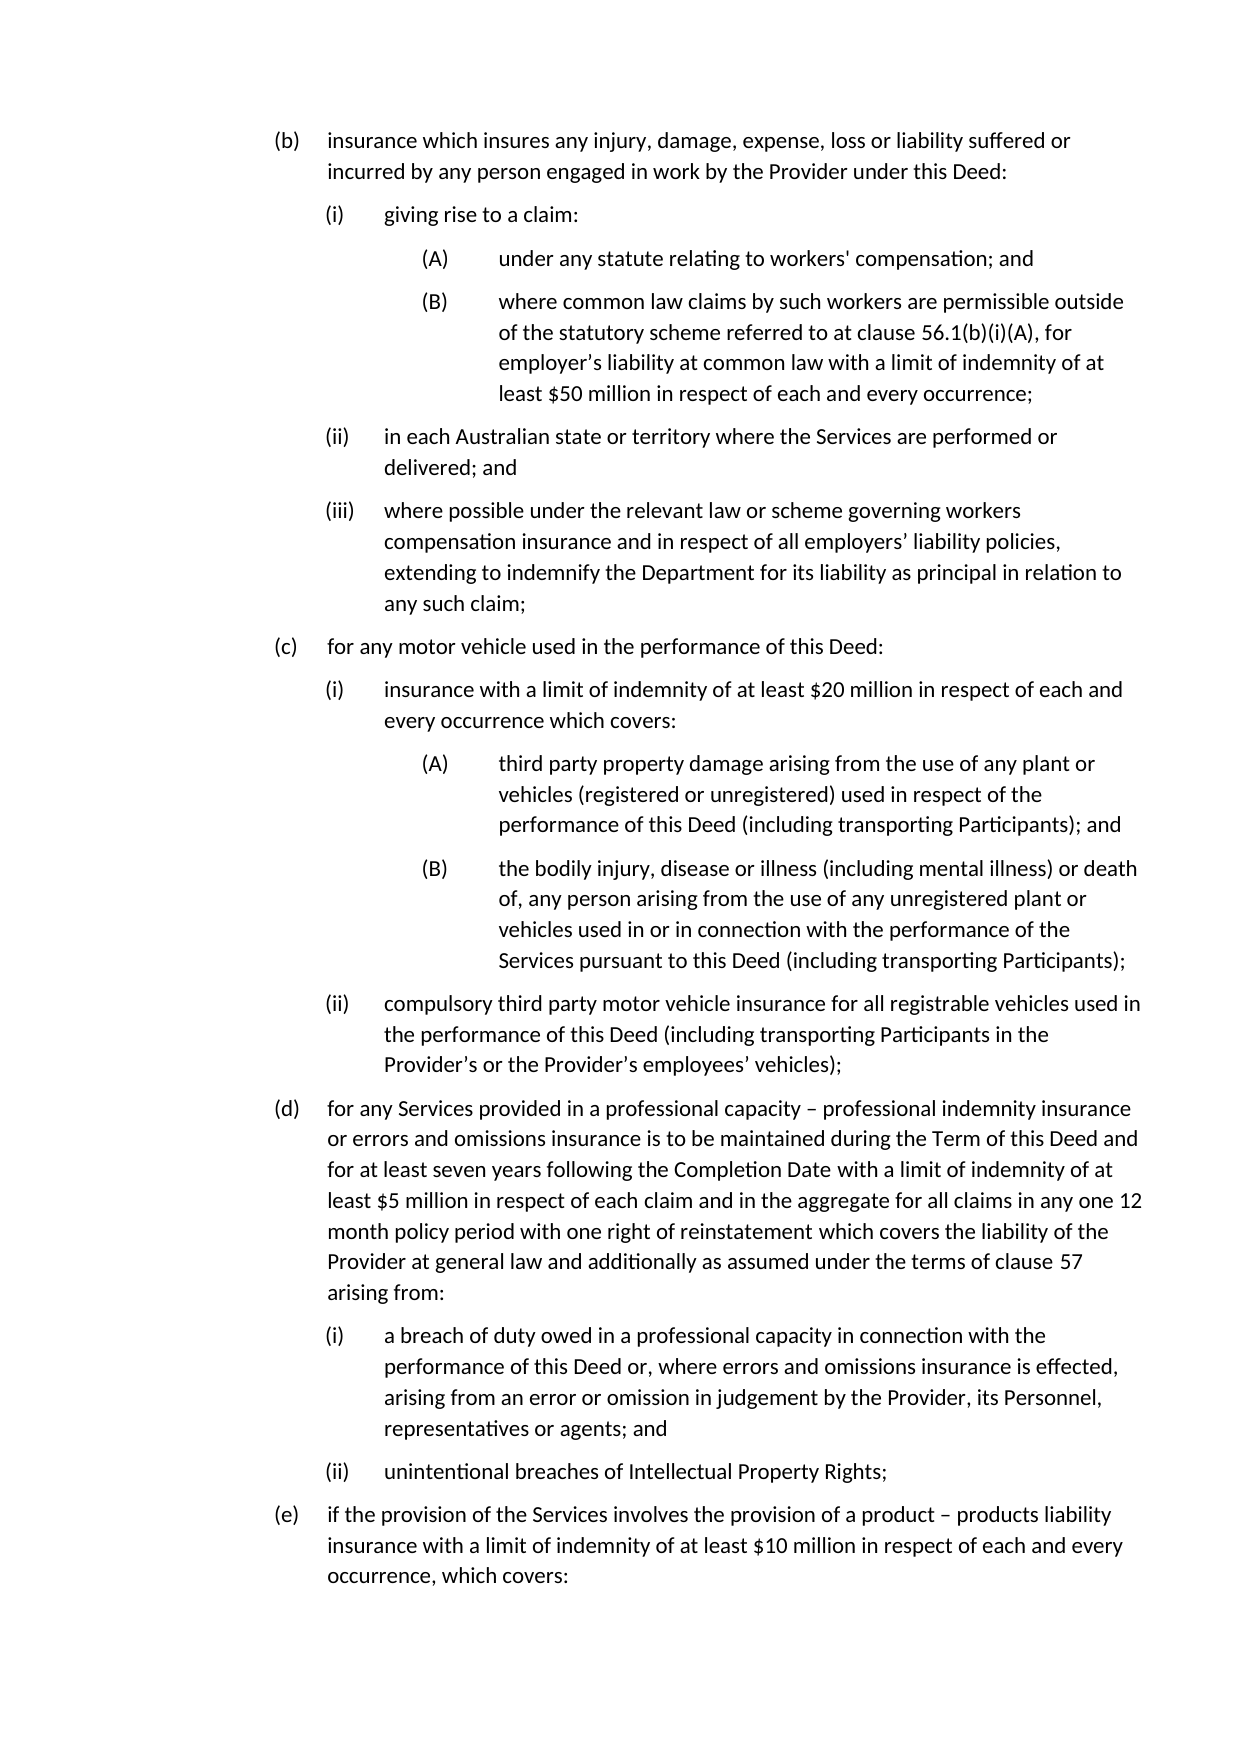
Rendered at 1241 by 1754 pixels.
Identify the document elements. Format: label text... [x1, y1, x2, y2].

list where common law claims by such workers are permissible outside of the statutory scheme referred to at clause 56.1(b)(i)(A), for employer’s liability at common law with a limit of indemnity of at least $50 million in respect of each and every occurrence; [421, 287, 1144, 407]
text for any Services provided in a professional capacity – professional indemnity insurance or errors and omissions insurance is to be maintained during the Term of this Deed and for at least seven years following the Completion Date with a limit of indemnity of at least $5 million in respect of each claim and in the aggregate for all claims in any one 12 month policy period with one right of reinstatement which covers the liability of the Provider at general law and additionally as assumed under the terms of clause 57 arising from: [274, 1094, 1144, 1306]
text where possible under the relevant law or scheme governing workers compensation insurance and in respect of all employers’ liability policies, extending to indemnify the Department for its liability as principal in relation to any such claim; [325, 496, 1144, 617]
text unintentional breaches of Intellectual Property Rights; [325, 1457, 1144, 1485]
text if the provision of the Services involves the provision of a product – products liability insurance with a limit of indemnity of at least $10 million in respect of each and every occurrence, which covers: [274, 1500, 1144, 1589]
text insurance with a limit of indemnity of at least $20 million in respect of each and every occurrence which covers: [325, 675, 1144, 734]
list third party property damage arising from the use of any plant or vehicles (registered or unregistered) used in respect of the performance of this Deed (including transporting Participants); and [421, 749, 1144, 838]
list the bodily injury, disease or illness (including mental illness) or death of, any person arising from the use of any unregistered plant or vehicles used in or in connection with the performance of the Services pursuant to this Deed (including transporting Participants); [421, 854, 1144, 974]
text for any motor vehicle used in the performance of this Deed: [274, 632, 1144, 660]
text insurance which insures any injury, damage, expense, loss or liability suffered or incurred by any person engaged in work by the Provider under this Deed: [274, 127, 1144, 185]
text in each Australian state or territory where the Services are performed or delivered; and [325, 422, 1144, 481]
text a breach of duty owed in a professional capacity in connection with the performance of this Deed or, where errors and omissions insurance is effected, arising from an error or omission in judgement by the Provider, its Personnel, representatives or agents; and [325, 1321, 1144, 1442]
list under any statute relating to workers' compensation; and [421, 244, 1144, 272]
text giving rise to a claim: [325, 201, 1144, 229]
text compulsory third party motor vehicle insurance for all registrable vehicles used in the performance of this Deed (including transporting Participants in the Provider’s or the Provider’s employees’ vehicles); [325, 989, 1144, 1079]
